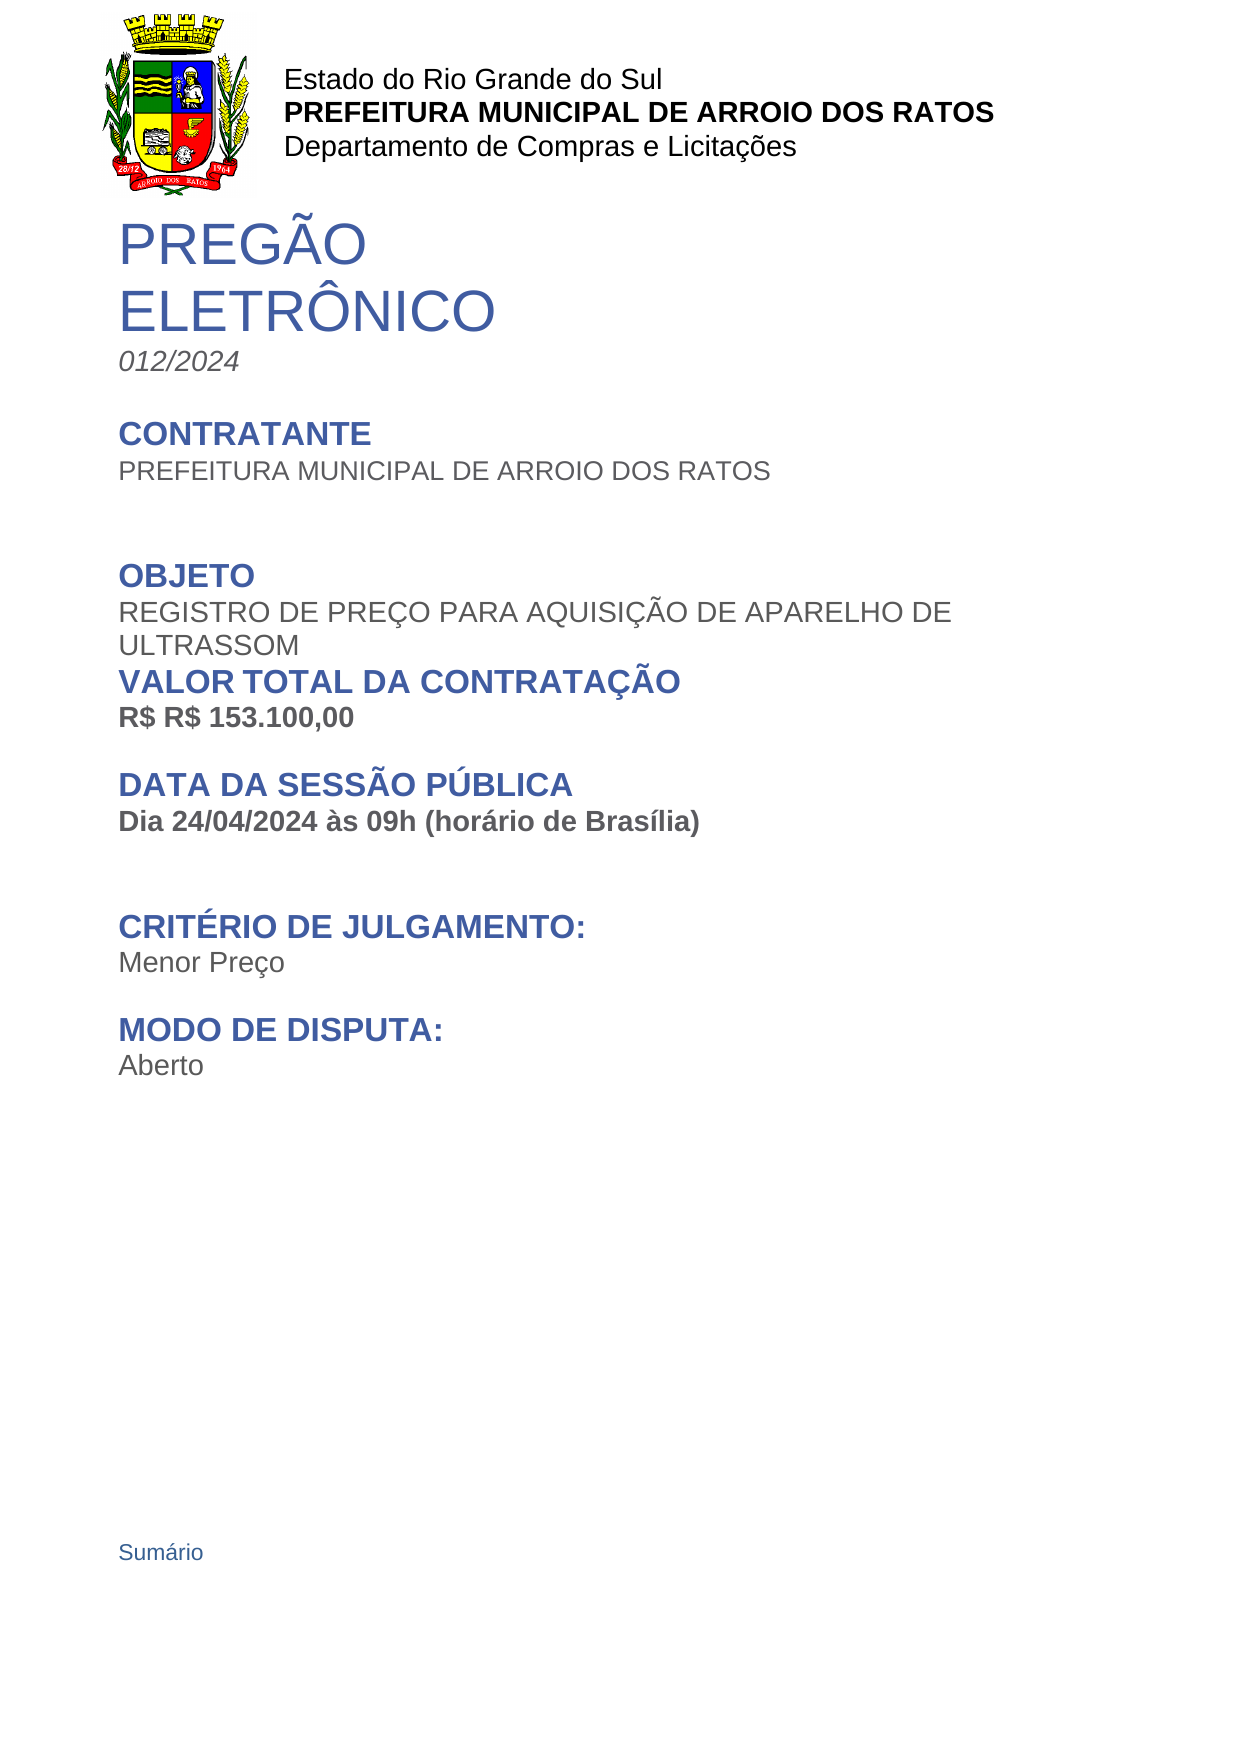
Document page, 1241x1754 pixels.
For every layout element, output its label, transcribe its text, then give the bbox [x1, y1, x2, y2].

text VALOR TOTAL DA CONTRATAÇÃO [118, 662, 1122, 700]
text Aberto [118, 1048, 1122, 1082]
text Critério de Julgamento: [118, 907, 1122, 945]
text 012/2024 [118, 344, 1122, 378]
text DATA DA SESSÃO PÚBLICA [118, 765, 1122, 803]
text Dia 24/04/2024 às 09h (horário de Brasília) [118, 803, 1122, 837]
text PREFEITURA MUNICIPAL DE ARROIO DOS RATOS [118, 455, 1122, 487]
picture [100, 12, 257, 198]
text OBJETO [118, 556, 1122, 595]
text Modo de disputa: [118, 1010, 1122, 1048]
text PREGÃO [118, 210, 1122, 277]
text REGISTRO DE PREÇO PARA AQUISIÇÃO DE APARELHO DE ULTRASSOM [118, 595, 1122, 662]
text ELETRÔNICO [118, 277, 1122, 344]
text Menor Preço [118, 945, 1122, 979]
text R$ R$ 153.100,00 [118, 700, 1122, 734]
text CONTRATANTE [118, 414, 1122, 452]
